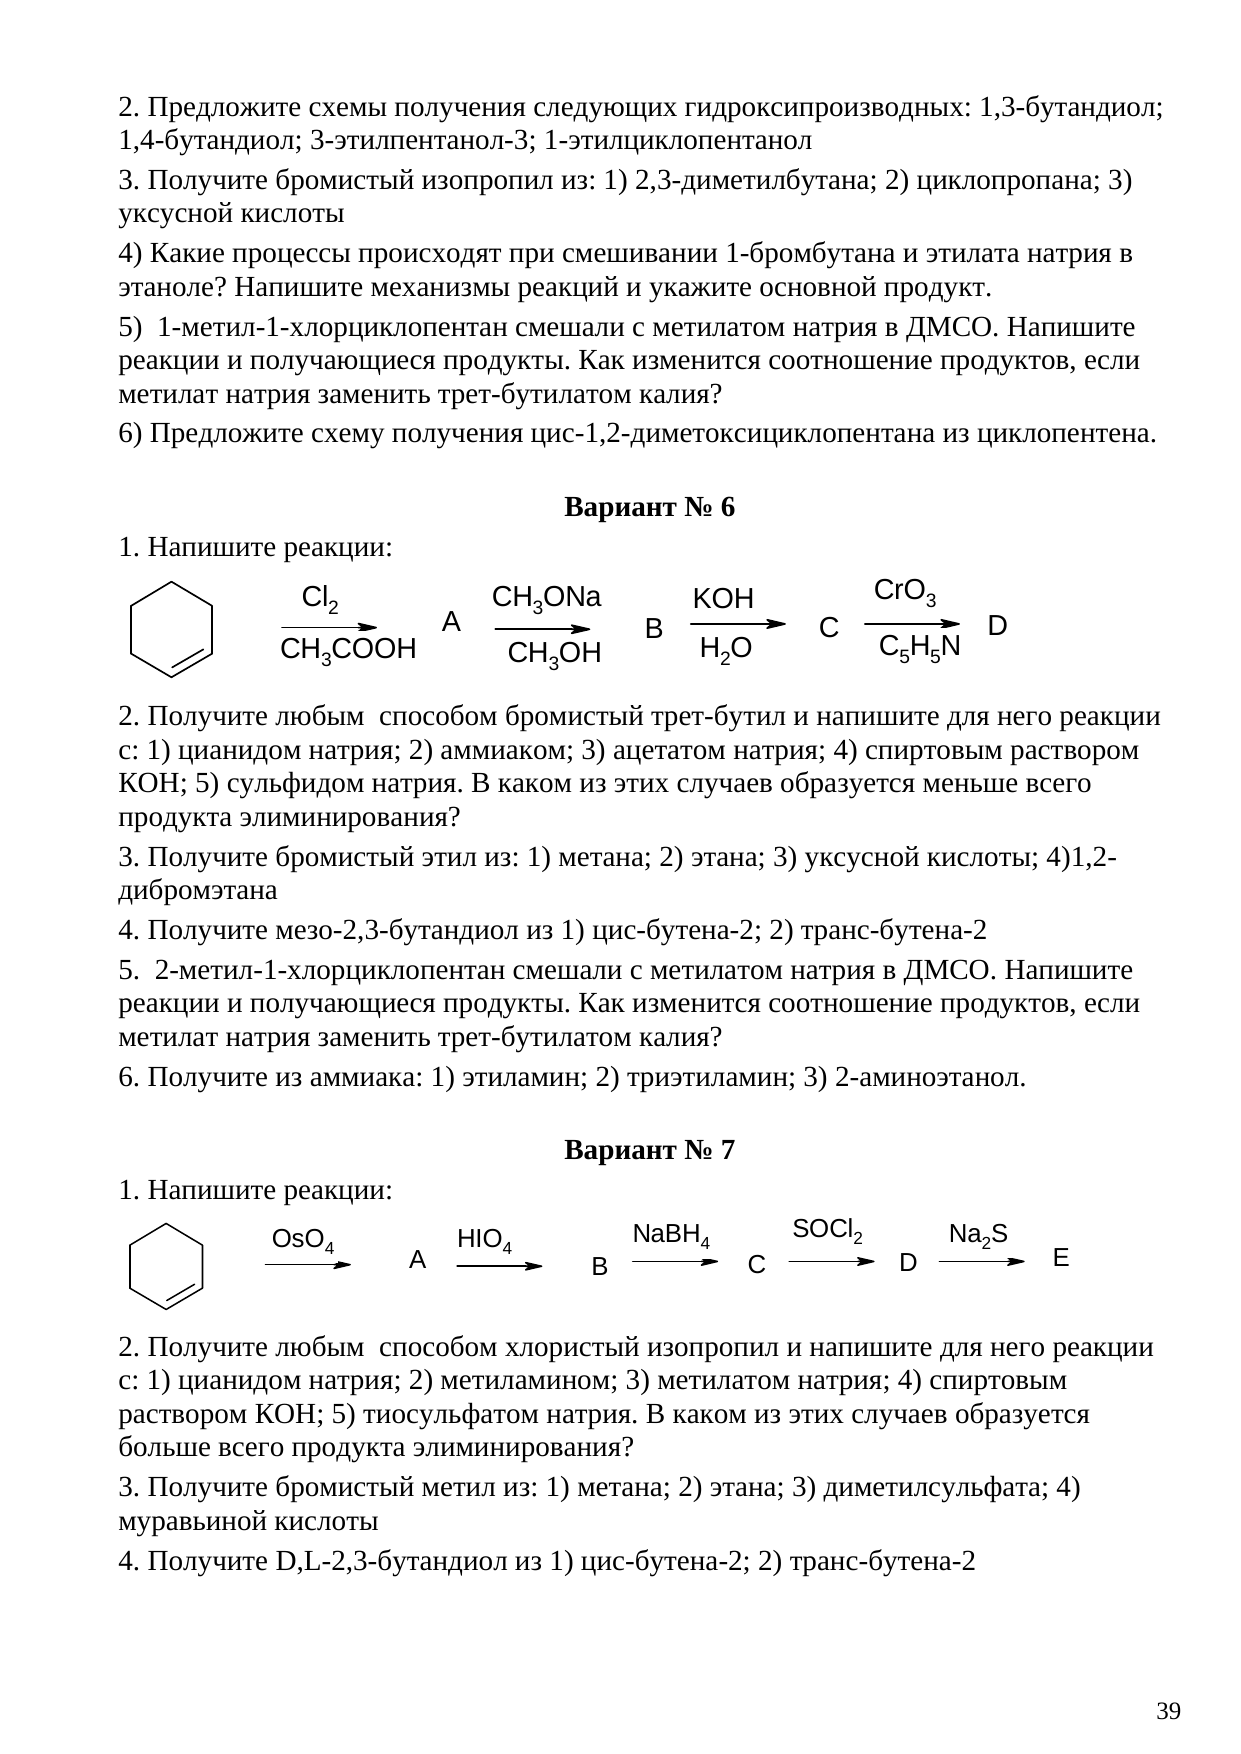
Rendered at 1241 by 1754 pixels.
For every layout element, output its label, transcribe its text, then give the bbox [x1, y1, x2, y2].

text 3. Получите бромистый метил из: 1) метана; 2) этана; 3) диметилсульфата; 4) муравьиной кислоты [118, 1469, 1181, 1536]
text 1. Напишите реакции: [118, 529, 1181, 562]
text 3. Получите бромистый этил из: 1) метана; 2) этана; 3) уксусной кислоты; 4)1,2-дибромэтана [118, 839, 1181, 906]
text 1. Напишите реакции: [118, 1172, 1181, 1205]
text 2. Получите любым способом хлористый изопропил и напишите для него реакции с: 1) цианидом натрия; 2) метиламином; 3) метилатом натрия; 4) спиртовым раствором КОН; 5) тиосульфатом натрия. В каком из этих случаев образуется больше всего продукта элиминирования? [118, 1329, 1181, 1463]
text 5) 1-метил-1-хлорциклопентан смешали с метилатом натрия в ДМСО. Напишите реакции и получающиеся продукты. Как изменится соотношение продуктов, если метилат натрия заменить трет-бутилатом калия? [118, 309, 1181, 409]
text 5. 2-метил-1-хлорциклопентан смешали с метилатом натрия в ДМСО. Напишите реакции и получающиеся продукты. Как изменится соотношение продуктов, если метилат натрия заменить трет-бутилатом калия? [118, 952, 1181, 1052]
text 6. Получите из аммиака: 1) этиламин; 2) триэтиламин; 3) 2-аминоэтанол. [118, 1059, 1181, 1092]
text 3. Получите бромистый изопропил из: 1) 2,3-диметилбутана; 2) циклопропана; 3) уксусной кислоты [118, 162, 1181, 229]
text Вариант № 7 [118, 1132, 1181, 1166]
text Вариант № 6 [118, 489, 1181, 522]
text 6) Предложите схему получения цис-1,2-диметоксициклопентана из циклопентена. [118, 416, 1181, 449]
text 2. Предложите схемы получения следующих гидроксипроизводных: 1,3-бутандиол; 1,4-бутандиол; 3-этилпентанол-3; 1-этилциклопентанол [118, 89, 1181, 156]
text 4) Какие процессы происходят при смешивании 1-бромбутана и этилата натрия в этаноле? Напишите механизмы реакций и укажите основной продукт. [118, 235, 1181, 302]
text 2. Получите любым способом бромистый трет-бутил и напишите для него реакции с: 1) цианидом натрия; 2) аммиаком; 3) ацетатом натрия; 4) спиртовым раствором КОН; 5) сульфидом натрия. В каком из этих случаев образуется меньше всего продукта элиминирования? [118, 698, 1181, 832]
text 4. Получите мезо-2,3-бутандиол из 1) цис-бутена-2; 2) транс-бутена-2 [118, 912, 1181, 946]
text 4. Получите D,L-2,3-бутандиол из 1) цис-бутена-2; 2) транс-бутена-2 [118, 1543, 1181, 1576]
